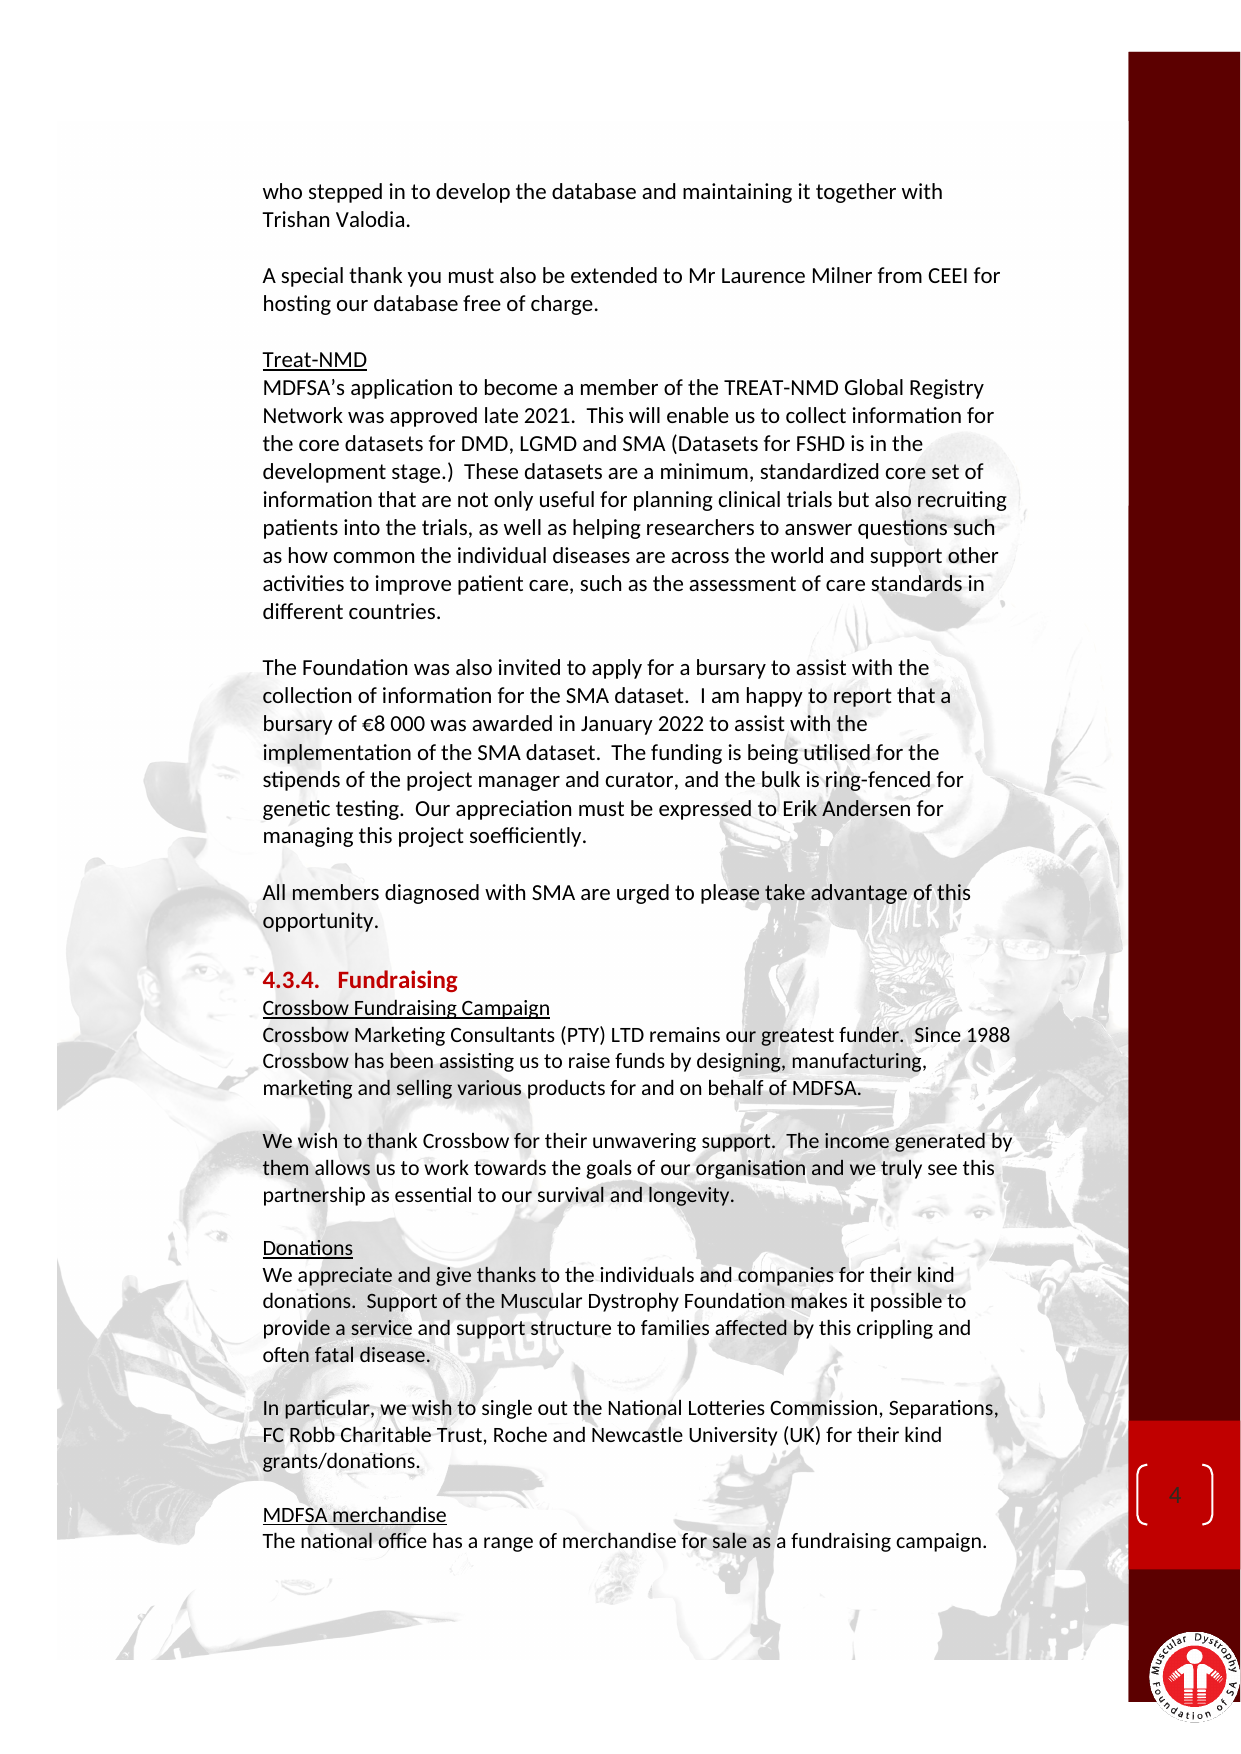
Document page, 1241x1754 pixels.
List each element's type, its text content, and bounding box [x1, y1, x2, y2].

text Treat-NMD [262, 345, 1015, 373]
text The Foundation was also invited to apply for a bursary to assist with the collection of information for the SMA dataset. I am happy to report that a bursary of €8 000 was awarded in January 2022 to assist with the implementation of the SMA dataset. The funding is being utilised for the stipends of the project manager and curator, and the bulk is ring-fenced for genetic testing. Our appreciation must be expressed to Erik Andersen for managing this project soefficiently. [262, 653, 1015, 850]
text Crossbow Marketing Consultants (PTY) LTD remains our greatest funder. Since 1988 Crossbow has been assisting us to raise funds by designing, manufacturing, marketing and selling various products for and on behalf of MDFSA. [262, 1021, 1015, 1101]
text In particular, we wish to single out the National Lotteries Commission, Separations, FC Robb Charitable Trust, Roche and Newcastle University (UK) for their kind grants/donations. [262, 1394, 1015, 1474]
text A special thank you must also be extended to Mr Laurence Milner from CEEI for hosting our database free of charge. [262, 261, 1015, 317]
text All members diagnosed with SMA are urged to please take advantage of this opportunity. [262, 878, 1015, 934]
text The national office has a range of merchandise for sale as a fundraising campaign. [262, 1528, 1015, 1554]
text MDFSA’s application to become a member of the TREAT-NMD Global Registry Network was approved late 2021. This will enable us to collect information for the core datasets for DMD, LGMD and SMA (Datasets for FSHD is in the development stage.) These datasets are a minimum, standardized core set of information that are not only useful for planning clinical trials but also recruiting patients into the trials, as well as helping researchers to answer questions such as how common the individual diseases are across the world and support other activities to improve patient care, such as the assessment of care standards in different countries. [262, 373, 1015, 626]
picture [1148, 1632, 1241, 1724]
text Crossbow Fundraising Campaign [262, 994, 1015, 1021]
text MDFSA merchandise [262, 1501, 1015, 1528]
subtitle Fundraising [262, 964, 1015, 994]
text We wish to thank Crossbow for their unwavering support. The income generated by them allows us to work towards the goals of our organisation and we truly see this partnership as essential to our survival and longevity. [262, 1128, 1015, 1208]
text We appreciate and give thanks to the individuals and companies for their kind donations. Support of the Muscular Dystrophy Foundation makes it possible to provide a service and support structure to families affected by this crippling and often fatal disease. [262, 1261, 1015, 1368]
text Donations [262, 1234, 1015, 1261]
